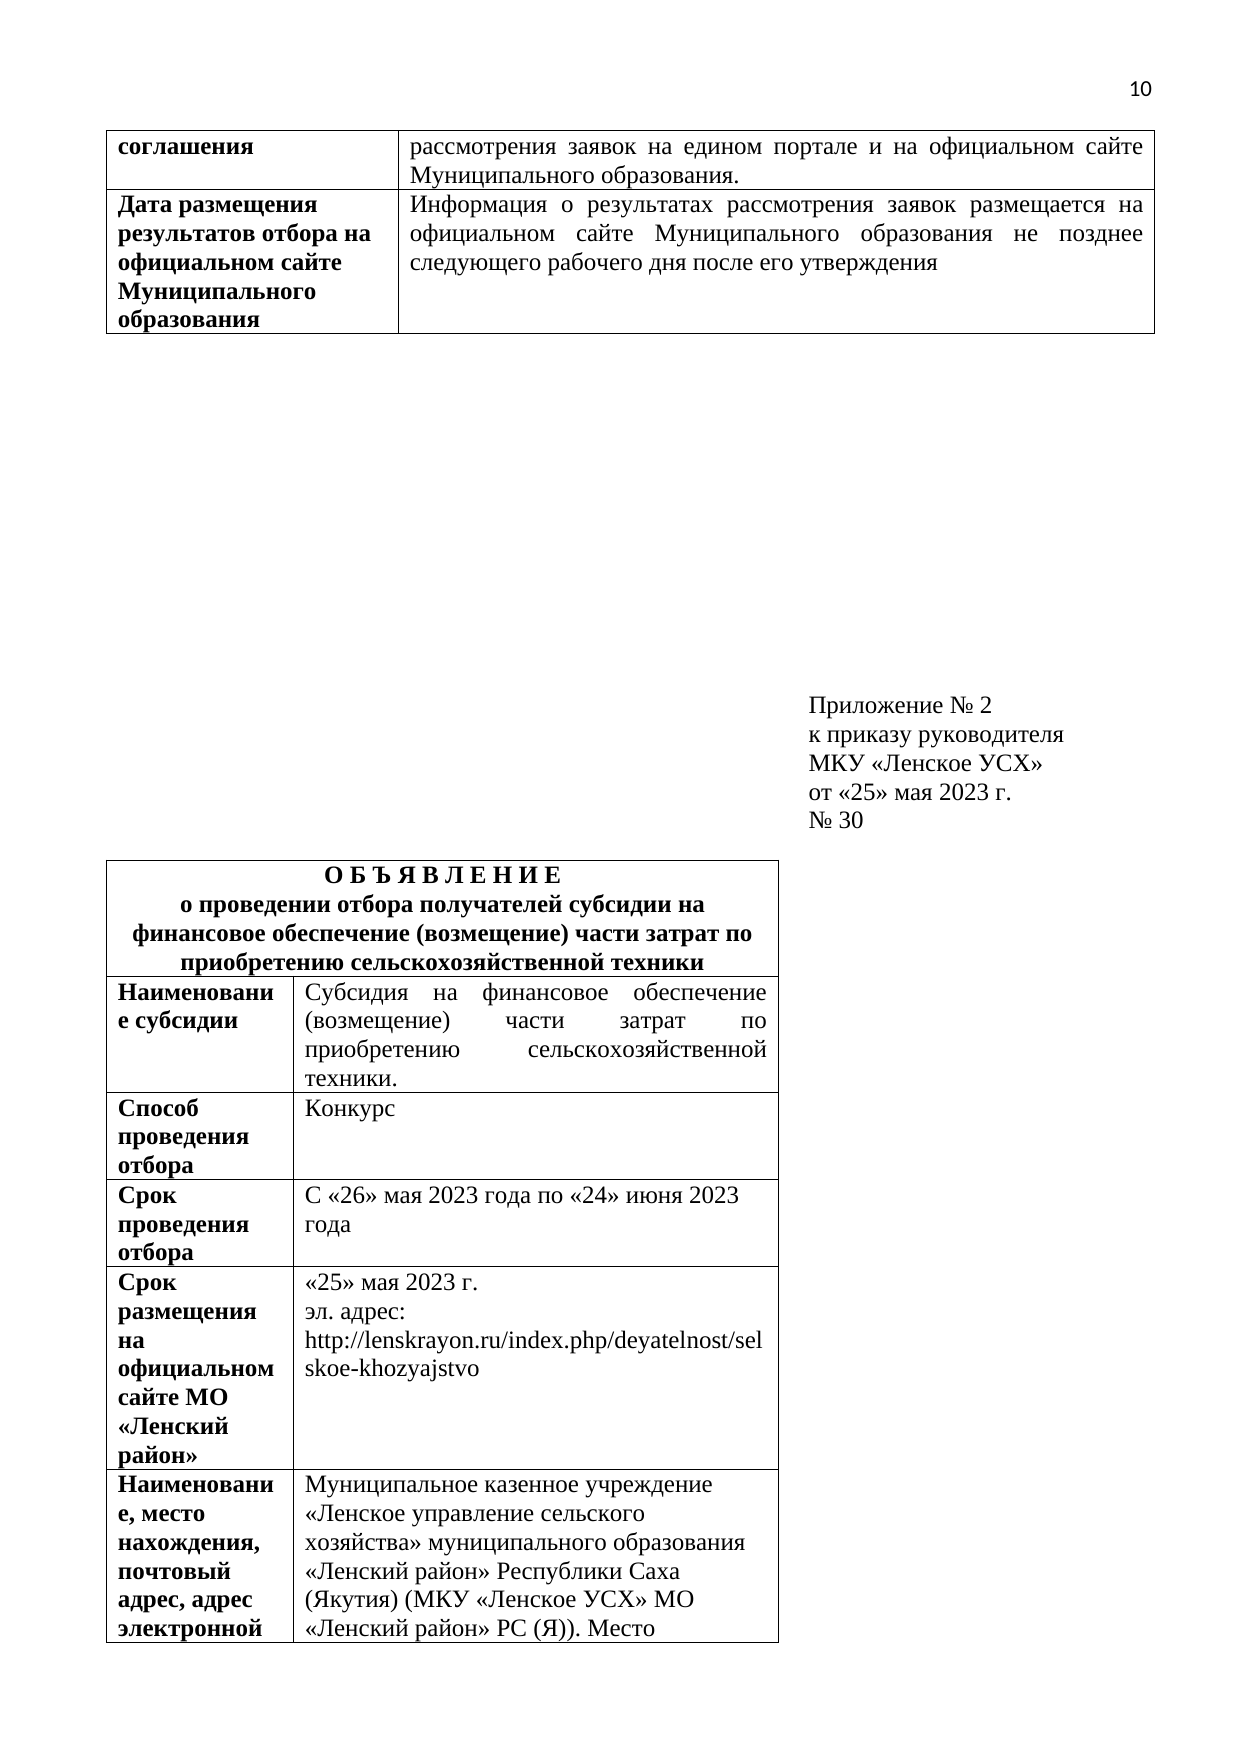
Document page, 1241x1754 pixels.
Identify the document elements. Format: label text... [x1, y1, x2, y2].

table_header Приложение № 2 к приказу руководителя МКУ «Ленское УСХ» от «25» мая 2023 г. № 30 [797, 691, 1133, 834]
table_cell «25» мая 2023 г. эл. адрес: http://lenskrayon.ru/index.php/deyatelnost/selskoe-khozyajstvo [294, 1267, 778, 1468]
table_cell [399, 131, 1154, 188]
table_cell Наименование субсидии [107, 977, 293, 1092]
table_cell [107, 131, 398, 188]
table_cell Способ проведения отбора [107, 1093, 293, 1179]
table_header О Б Ъ Я В Л Е Н И Е о проведении отбора получателей субсидии на финансовое обеспечение (возмещение) части затрат по приобретению сельскохозяйственной техники [107, 861, 778, 976]
table_cell Субсидия на финансовое обеспечение (возмещение) части затрат по приобретению сельскохозяйственной техники. [294, 977, 778, 1092]
table_cell Срок проведения отбора [107, 1180, 293, 1266]
table_cell Наименование, место нахождения, почтовый адрес, адрес электронной почты Уполномоченной организации [107, 1470, 293, 1642]
table_cell Конкурс [294, 1093, 778, 1179]
table_cell Дата размещения результатов отбора на официальном сайте Муниципального образования [107, 190, 398, 333]
table_cell С «26» мая 2023 года по «24» июня 2023 года [294, 1180, 778, 1266]
table_cell Срок размещения на официальном сайте МО «Ленский район» [107, 1267, 293, 1468]
table_cell Информация о результатах рассмотрения заявок размещается на официальном сайте Муниципального образования не позднее следующего рабочего дня после его утверждения [399, 190, 1154, 333]
